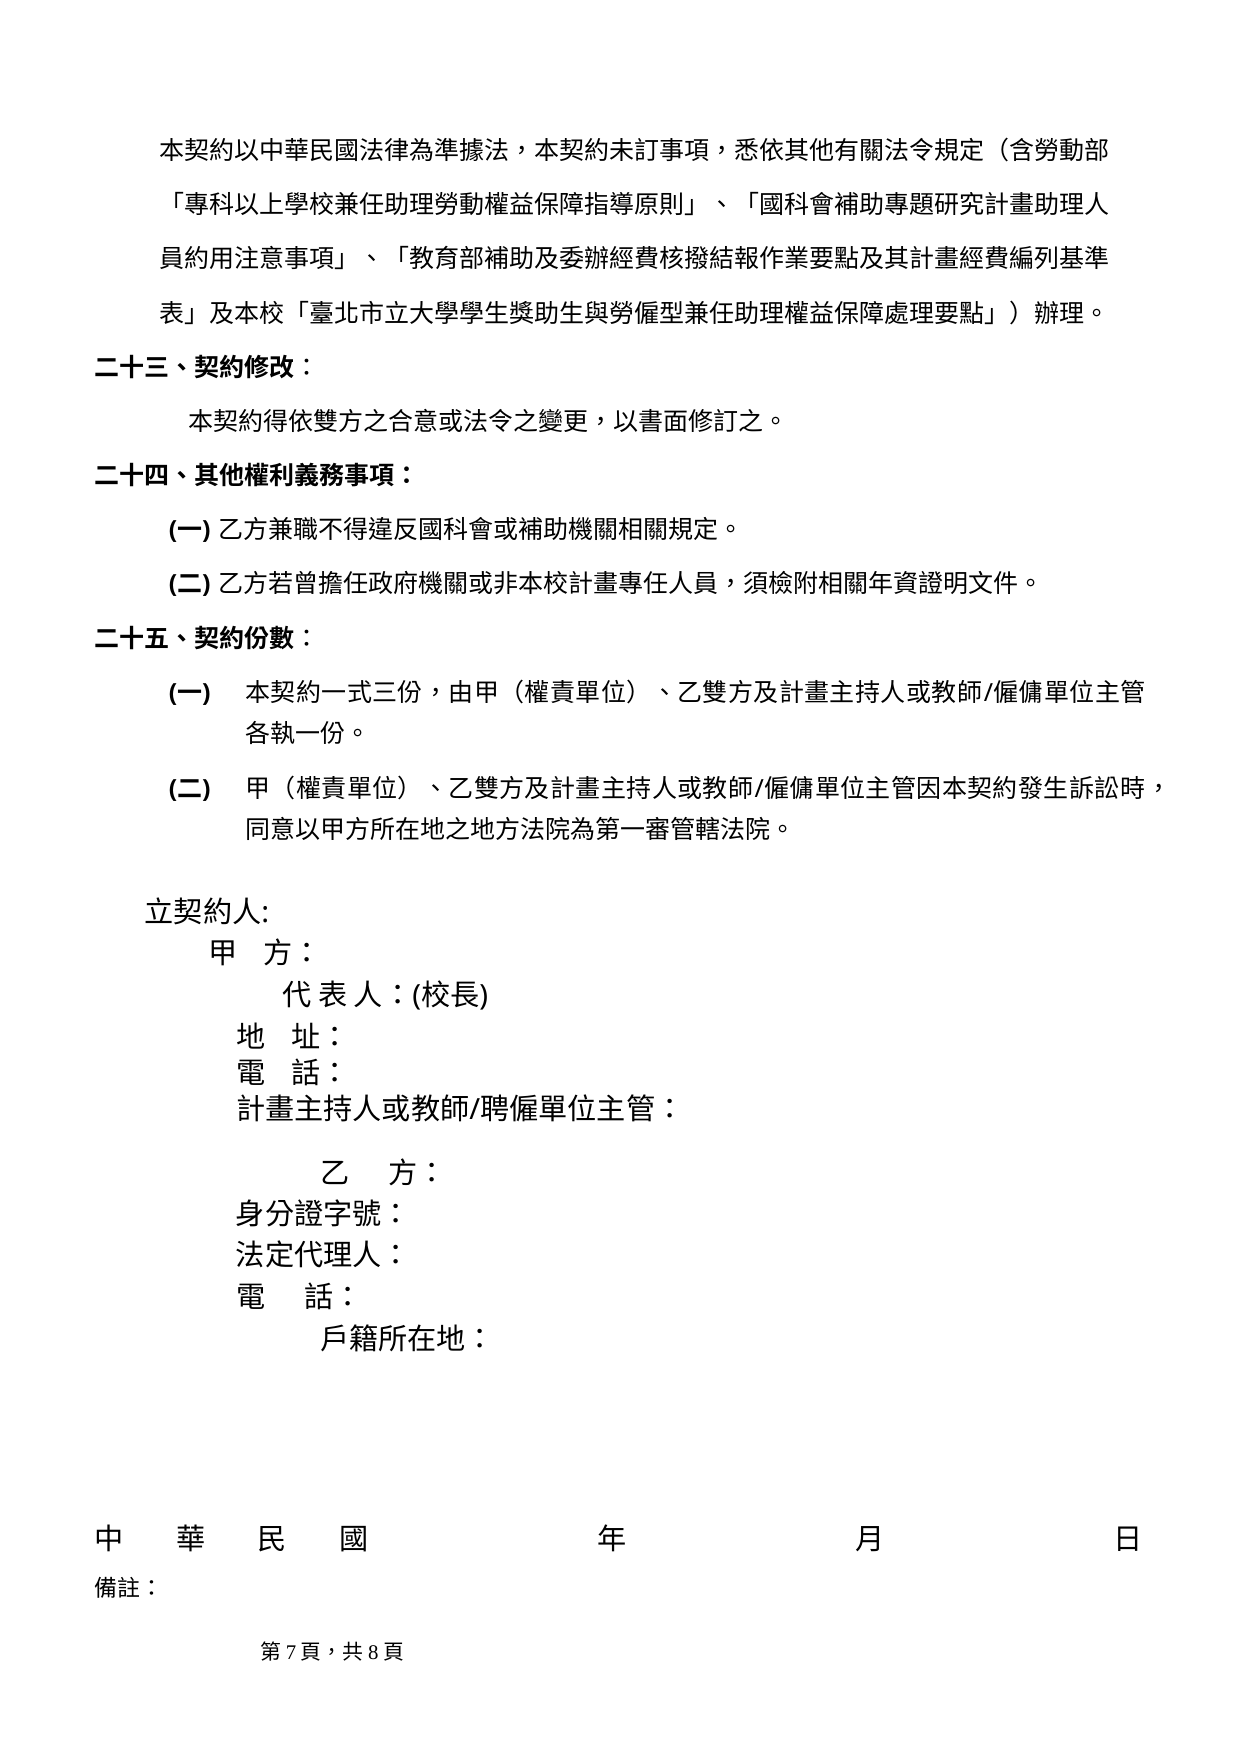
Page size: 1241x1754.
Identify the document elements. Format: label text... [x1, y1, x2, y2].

text 甲 方： [94, 930, 1146, 972]
list 本契約一式三份，由甲（權責單位）、乙雙方及計畫主持人或教師/僱傭單位主管各執一份。 [168, 668, 1146, 751]
text 二十五、契約份數： [94, 614, 1146, 655]
text 備註： [94, 1570, 1146, 1603]
text 法定代理人： [144, 1232, 1146, 1274]
text 電 話： [145, 1274, 1146, 1316]
text 中 華 民 國 年 月 日 [94, 1516, 1146, 1557]
text 計畫主持人或教師/聘僱單位主管： [145, 1091, 1146, 1126]
text 表」及本校「臺北市立大學學生獎助生與勞僱型兼任助理權益保障處理要點」）辦理。 [139, 289, 1146, 330]
text 立契約人: [144, 889, 1146, 930]
text 代 表 人：(校長) [145, 972, 1146, 1014]
list 甲（權責單位）、乙雙方及計畫主持人或教師/僱傭單位主管因本契約發生訴訟時，同意以甲方所在地之地方法院為第一審管轄法院。 [168, 764, 1146, 847]
text 乙 方： [145, 1155, 1146, 1191]
list 乙方兼職不得違反國科會或補助機關相關規定。 [168, 505, 1146, 547]
text 二十三、契約修改： [94, 343, 1146, 384]
text 戶籍所在地： [145, 1316, 1146, 1357]
text 本契約以中華民國法律為準據法，本契約未訂事項，悉依其他有關法令規定（含勞動部 [139, 126, 1146, 168]
text 「專科以上學校兼任助理勞動權益保障指導原則」、「國科會補助專題研究計畫助理人 [139, 180, 1146, 222]
text 地 址： [145, 1014, 1146, 1055]
list 乙方若曾擔任政府機關或非本校計畫專任人員，須檢附相關年資證明文件。 [168, 559, 1146, 601]
text 電 話： [145, 1055, 1146, 1091]
text 二十四、其他權利義務事項： [94, 451, 1146, 493]
text 本契約得依雙方之合意或法令之變更，以書面修訂之。 [188, 397, 1146, 439]
text 員約用注意事項」、「教育部補助及委辦經費核撥結報作業要點及其計畫經費編列基準 [139, 234, 1146, 276]
text 身分證字號： [144, 1191, 1146, 1232]
